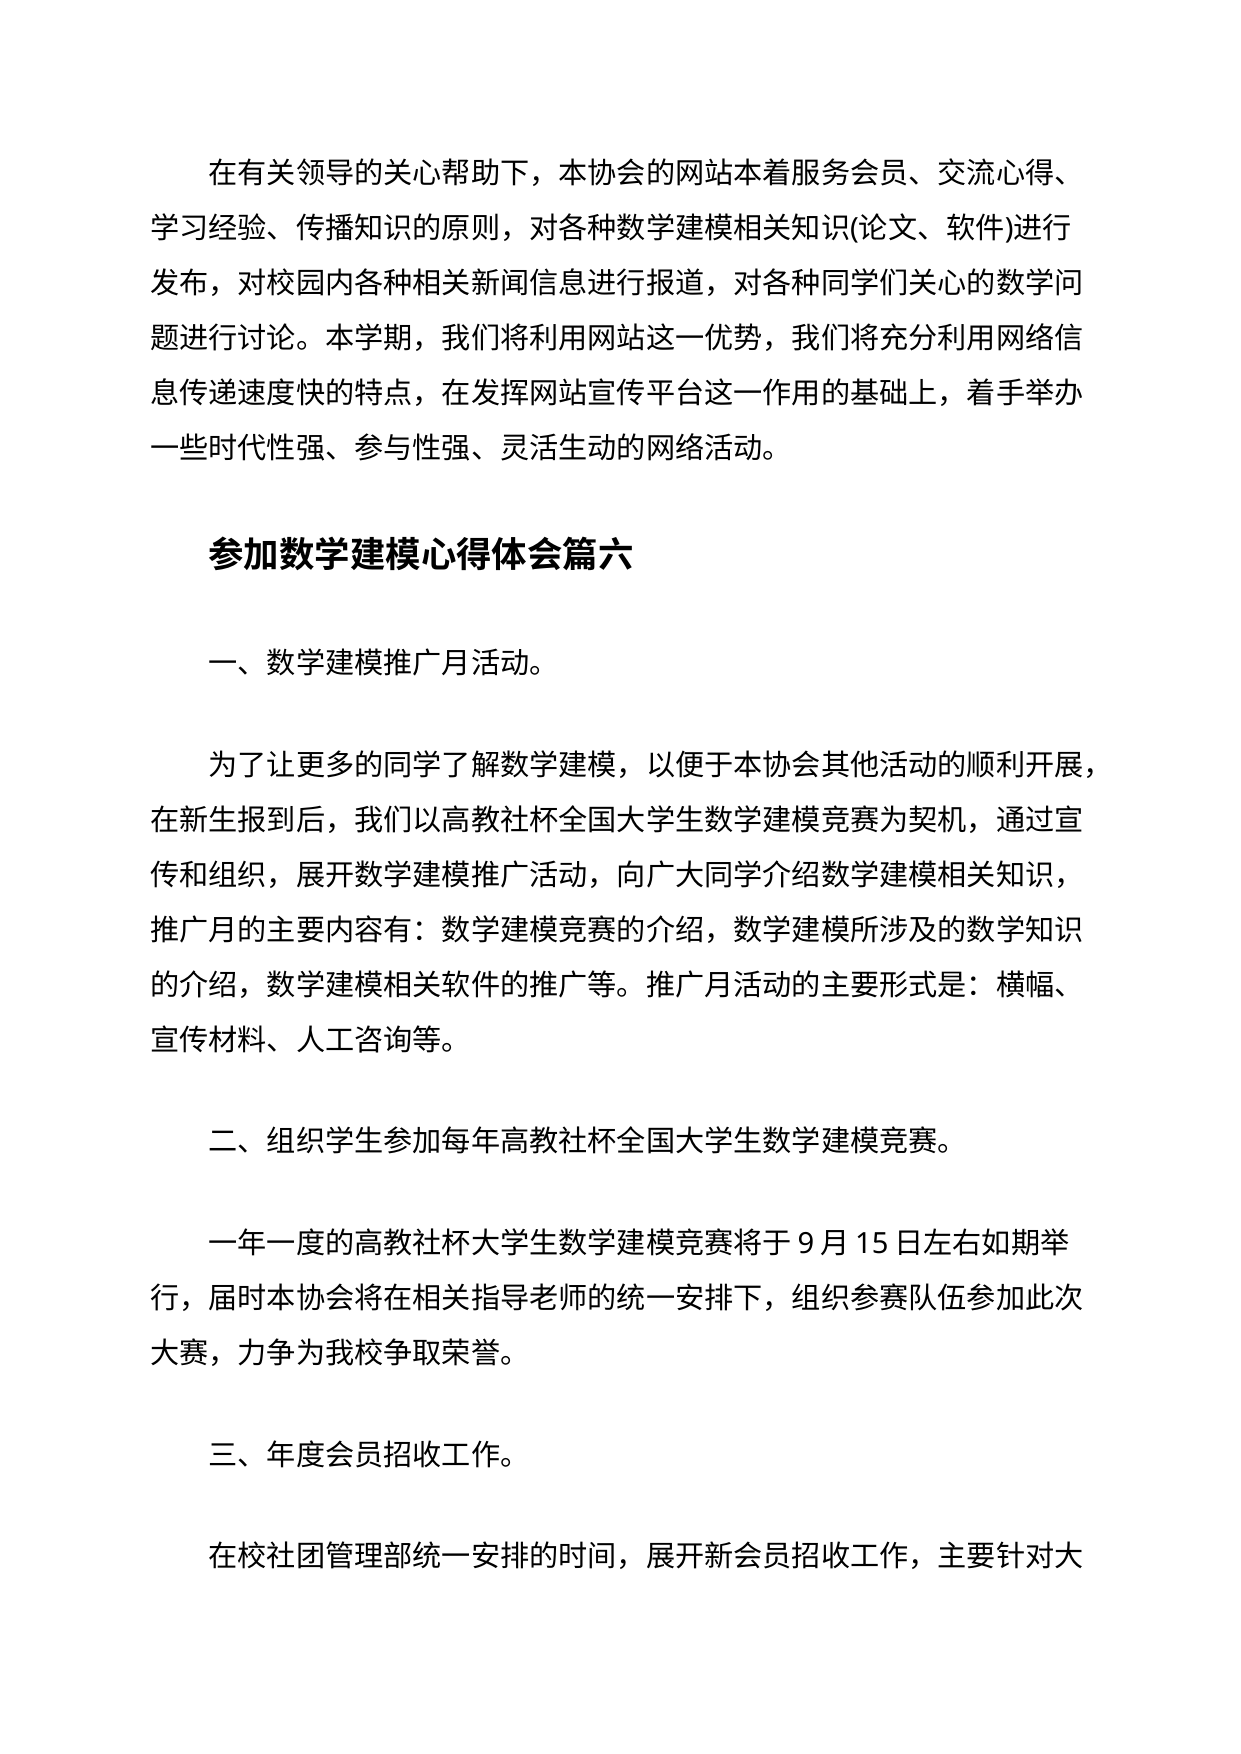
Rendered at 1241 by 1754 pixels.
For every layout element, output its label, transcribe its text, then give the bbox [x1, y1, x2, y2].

text 一年一度的高教社杯大学生数学建模竞赛将于9月15日左右如期举行，届时本协会将在相关指导老师的统一安排下，组织参赛队伍参加此次大赛，力争为我校争取荣誉。 [150, 1219, 1090, 1372]
text 参加数学建模心得体会篇六 [150, 526, 1090, 578]
text 三、年度会员招收工作。 [150, 1431, 1090, 1473]
text 为了让更多的同学了解数学建模，以便于本协会其他活动的顺利开展，在新生报到后，我们以高教社杯全国大学生数学建模竞赛为契机，通过宣传和组织，展开数学建模推广活动，向广大同学介绍数学建模相关知识，推广月的主要内容有：数学建模竞赛的介绍，数学建模所涉及的数学知识的介绍，数学建模相关软件的推广等。推广月活动的主要形式是：横幅、宣传材料、人工咨询等。 [150, 742, 1090, 1058]
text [150, 1533, 1090, 1575]
text 在有关领导的关心帮助下，本协会的网站本着服务会员、交流心得、学习经验、传播知识的原则，对各种数学建模相关知识(论文、软件)进行发布，对校园内各种相关新闻信息进行报道，对各种同学们关心的数学问题进行讨论。本学期，我们将利用网站这一优势，我们将充分利用网络信息传递速度快的特点，在发挥网站宣传平台这一作用的基础上，着手举办一些时代性强、参与性强、灵活生动的网络活动。 [150, 150, 1090, 467]
text 一、数学建模推广月活动。 [150, 640, 1090, 682]
text 二、组织学生参加每年高教社杯全国大学生数学建模竞赛。 [150, 1118, 1090, 1160]
